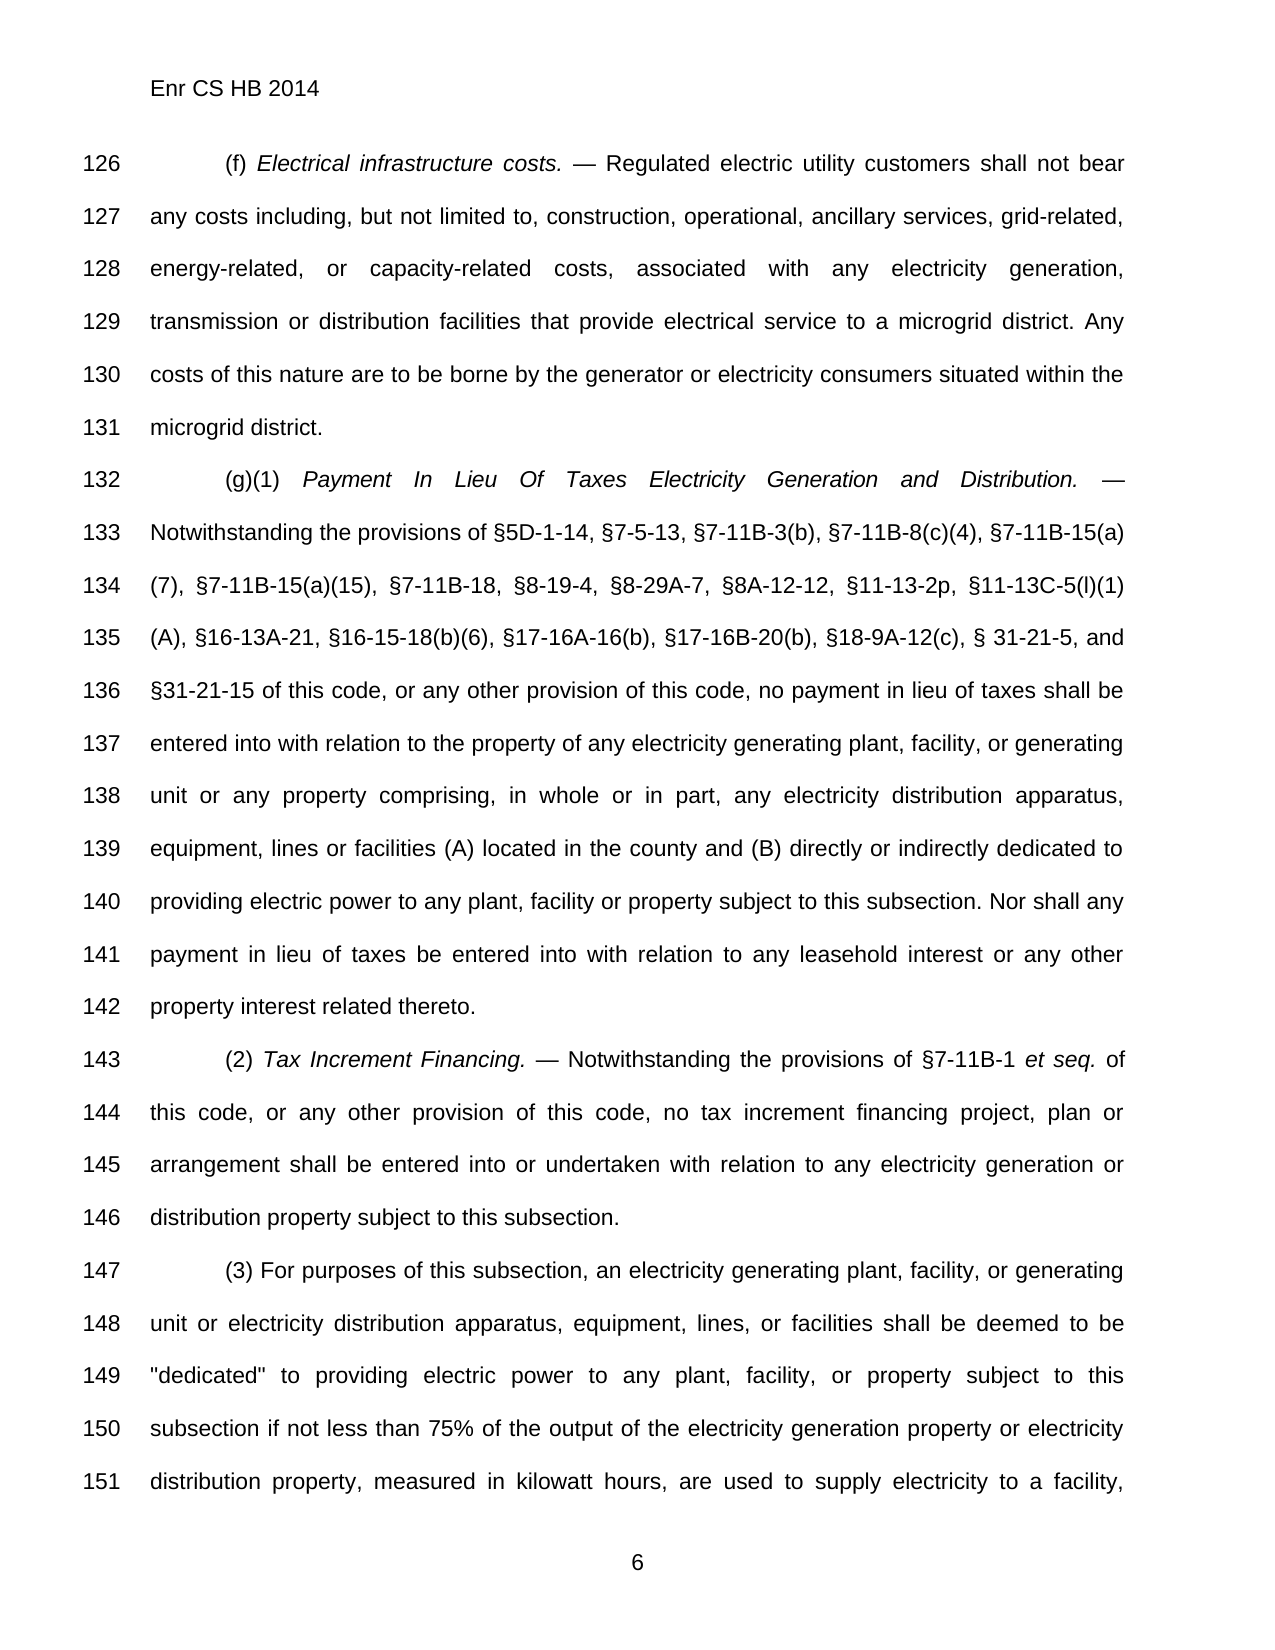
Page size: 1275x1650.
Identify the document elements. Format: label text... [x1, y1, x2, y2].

text (2) Tax Increment Financing. — Notwithstanding the provisions of §7-11B-1 et seq. of this code, or any other provision of this code, no tax increment financing project, plan or arrangement shall be entered into or undertaken with relation to any electricity generation or distribution property subject to this subsection. [150, 1046, 1125, 1231]
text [150, 1257, 1125, 1494]
text (g)(1) Payment In Lieu Of Taxes Electricity Generation and Distribution. — Notwithstanding the provisions of §5D-1-14, §7-5-13, §7-11B-3(b), §7-11B-8(c)(4), §7-11B-15(a)(7), §7-11B-15(a)(15), §7-11B-18, §8-19-4, §8-29A-7, §8A-12-12, §11-13-2p, §11-13C-5(l)(1)(A), §16-13A-21, §16-15-18(b)(6), §17-16A-16(b), §17-16B-20(b), §18-9A-12(c), § 31-21-5, and §31-21-15 of this code, or any other provision of this code, no payment in lieu of taxes shall be entered into with relation to the property of any electricity generating plant, facility, or generating unit or any property comprising, in whole or in part, any electricity distribution apparatus, equipment, lines or facilities (A) located in the county and (B) directly or indirectly dedicated to providing electric power to any plant, facility or property subject to this subsection. Nor shall any payment in lieu of taxes be entered into with relation to any leasehold interest or any other property interest related thereto. [150, 466, 1125, 1020]
text (f) Electrical infrastructure costs. — Regulated electric utility customers shall not bear any costs including, but not limited to, construction, operational, ancillary services, grid-related, energy-related, or capacity-related costs, associated with any electricity generation, transmission or distribution facilities that provide electrical service to a microgrid district. Any costs of this nature are to be borne by the generator or electricity consumers situated within the microgrid district. [150, 150, 1125, 440]
